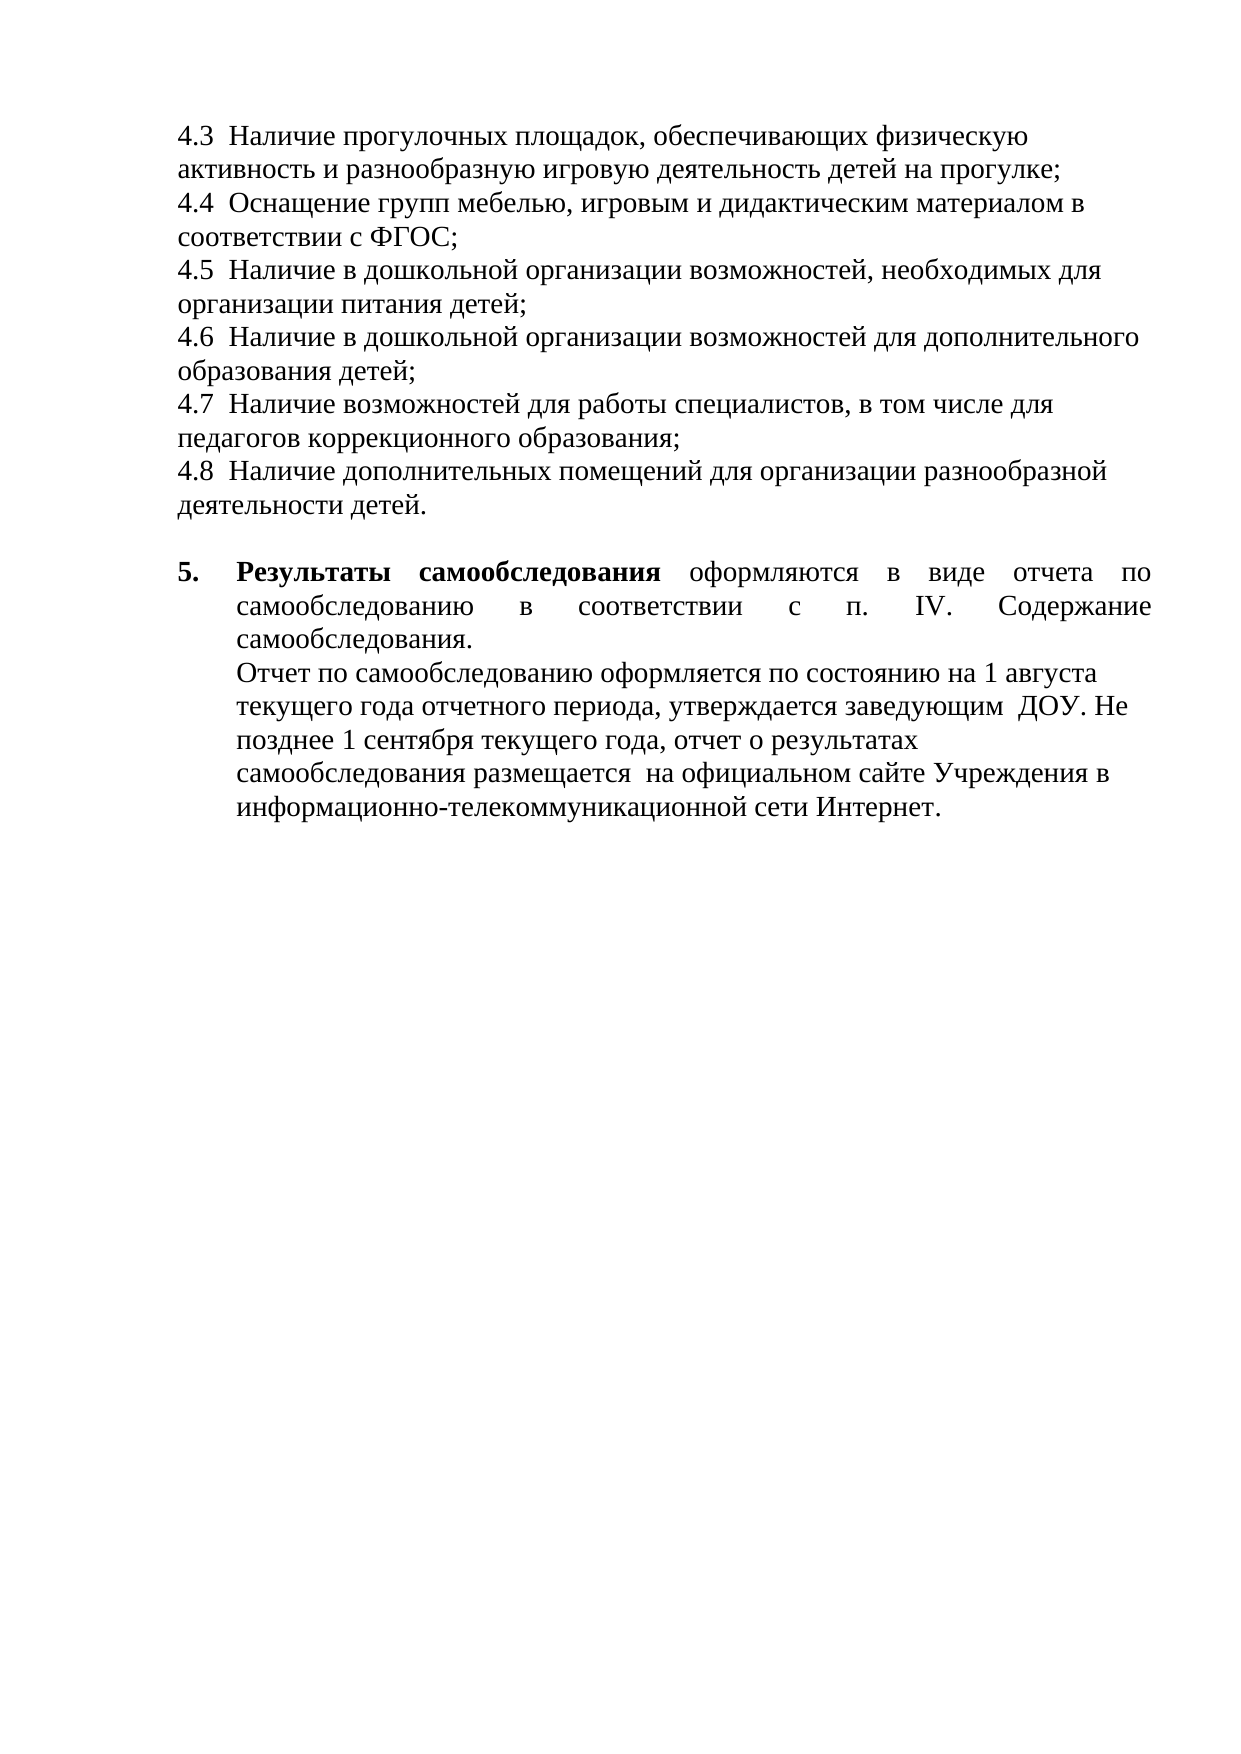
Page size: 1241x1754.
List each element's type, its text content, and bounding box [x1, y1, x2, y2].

list Результаты самообследования оформляются в виде отчета по самообследованию в соответствии с п. IV. Содержание самообследования. [177, 554, 1152, 655]
text 4.4 Оснащение групп мебелью, игровым и дидактическим материалом в соответствии с ФГОС; [177, 185, 1152, 252]
text 4.7 Наличие возможностей для работы специалистов, в том числе для педагогов коррекционного образования; [177, 386, 1152, 453]
text 4.6 Наличие в дошкольной организации возможностей для дополнительного образования детей; [177, 319, 1152, 386]
text Отчет по самообследованию оформляется по состоянию на 1 августа текущего года отчетного периода, утверждается заведующим ДОУ. Не позднее 1 сентября текущего года, отчет о результатах самообследования размещается на официальном сайте Учреждения в информационно-телекоммуникационной сети Интернет. [236, 655, 1152, 822]
text 4.3 Наличие прогулочных площадок, обеспечивающих физическую активность и разнообразную игровую деятельность детей на прогулке; [177, 118, 1152, 185]
text 4.8 Наличие дополнительных помещений для организации разнообразной деятельности детей. [177, 453, 1152, 521]
text 4.5 Наличие в дошкольной организации возможностей, необходимых для организации питания детей; [177, 252, 1152, 319]
